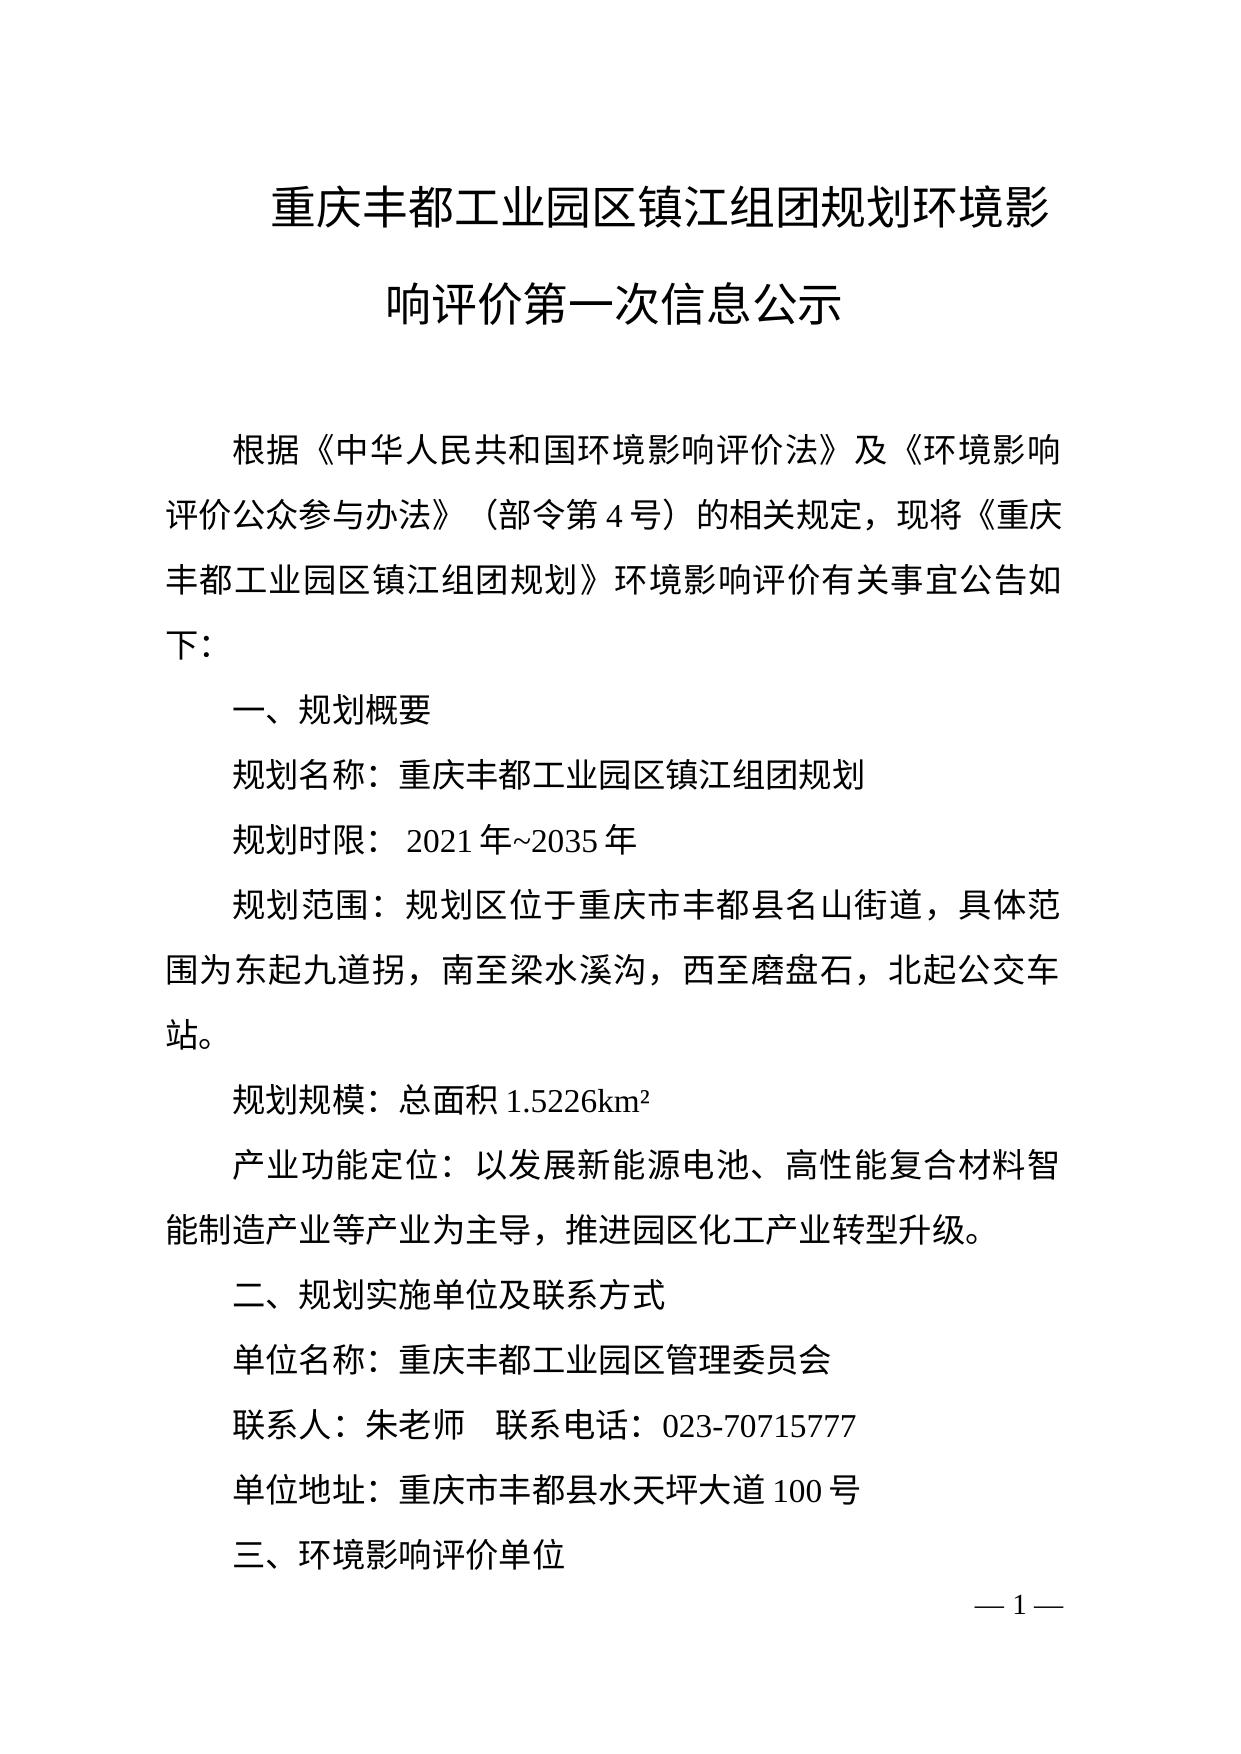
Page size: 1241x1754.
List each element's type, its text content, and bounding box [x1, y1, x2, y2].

text 单位名称：重庆丰都工业园区管理委员会 [165, 1325, 1063, 1390]
text 根据《中华人民共和国环境影响评价法》及《环境影响评价公众参与办法》（部令第4号）的相关规定，现将《重庆丰都工业园区镇江组团规划》环境影响评价有关事宜公告如下： [165, 415, 1063, 675]
text 重庆丰都工业园区镇江组团规划环境影响评价第一次信息公示 [165, 155, 1063, 350]
text 联系人：朱老师 联系电话：023-70715777 [165, 1390, 1063, 1455]
text 产业功能定位：以发展新能源电池、高性能复合材料智能制造产业等产业为主导，推进园区化工产业转型升级。 [165, 1130, 1063, 1260]
text 规划时限： 2021年~2035年 [165, 805, 1063, 870]
text 规划范围：规划区位于重庆市丰都县名山街道，具体范围为东起九道拐，南至梁水溪沟，西至磨盘石，北起公交车站。 [165, 870, 1063, 1065]
text 规划名称：重庆丰都工业园区镇江组团规划 [165, 740, 1063, 805]
text 单位地址：重庆市丰都县水天坪大道100号 [165, 1455, 1063, 1520]
text 规划规模：总面积1.5226km² [165, 1065, 1063, 1130]
text 二、规划实施单位及联系方式 [165, 1260, 1063, 1325]
text 三、环境影响评价单位 [165, 1520, 1063, 1585]
text 一、规划概要 [165, 675, 1063, 740]
